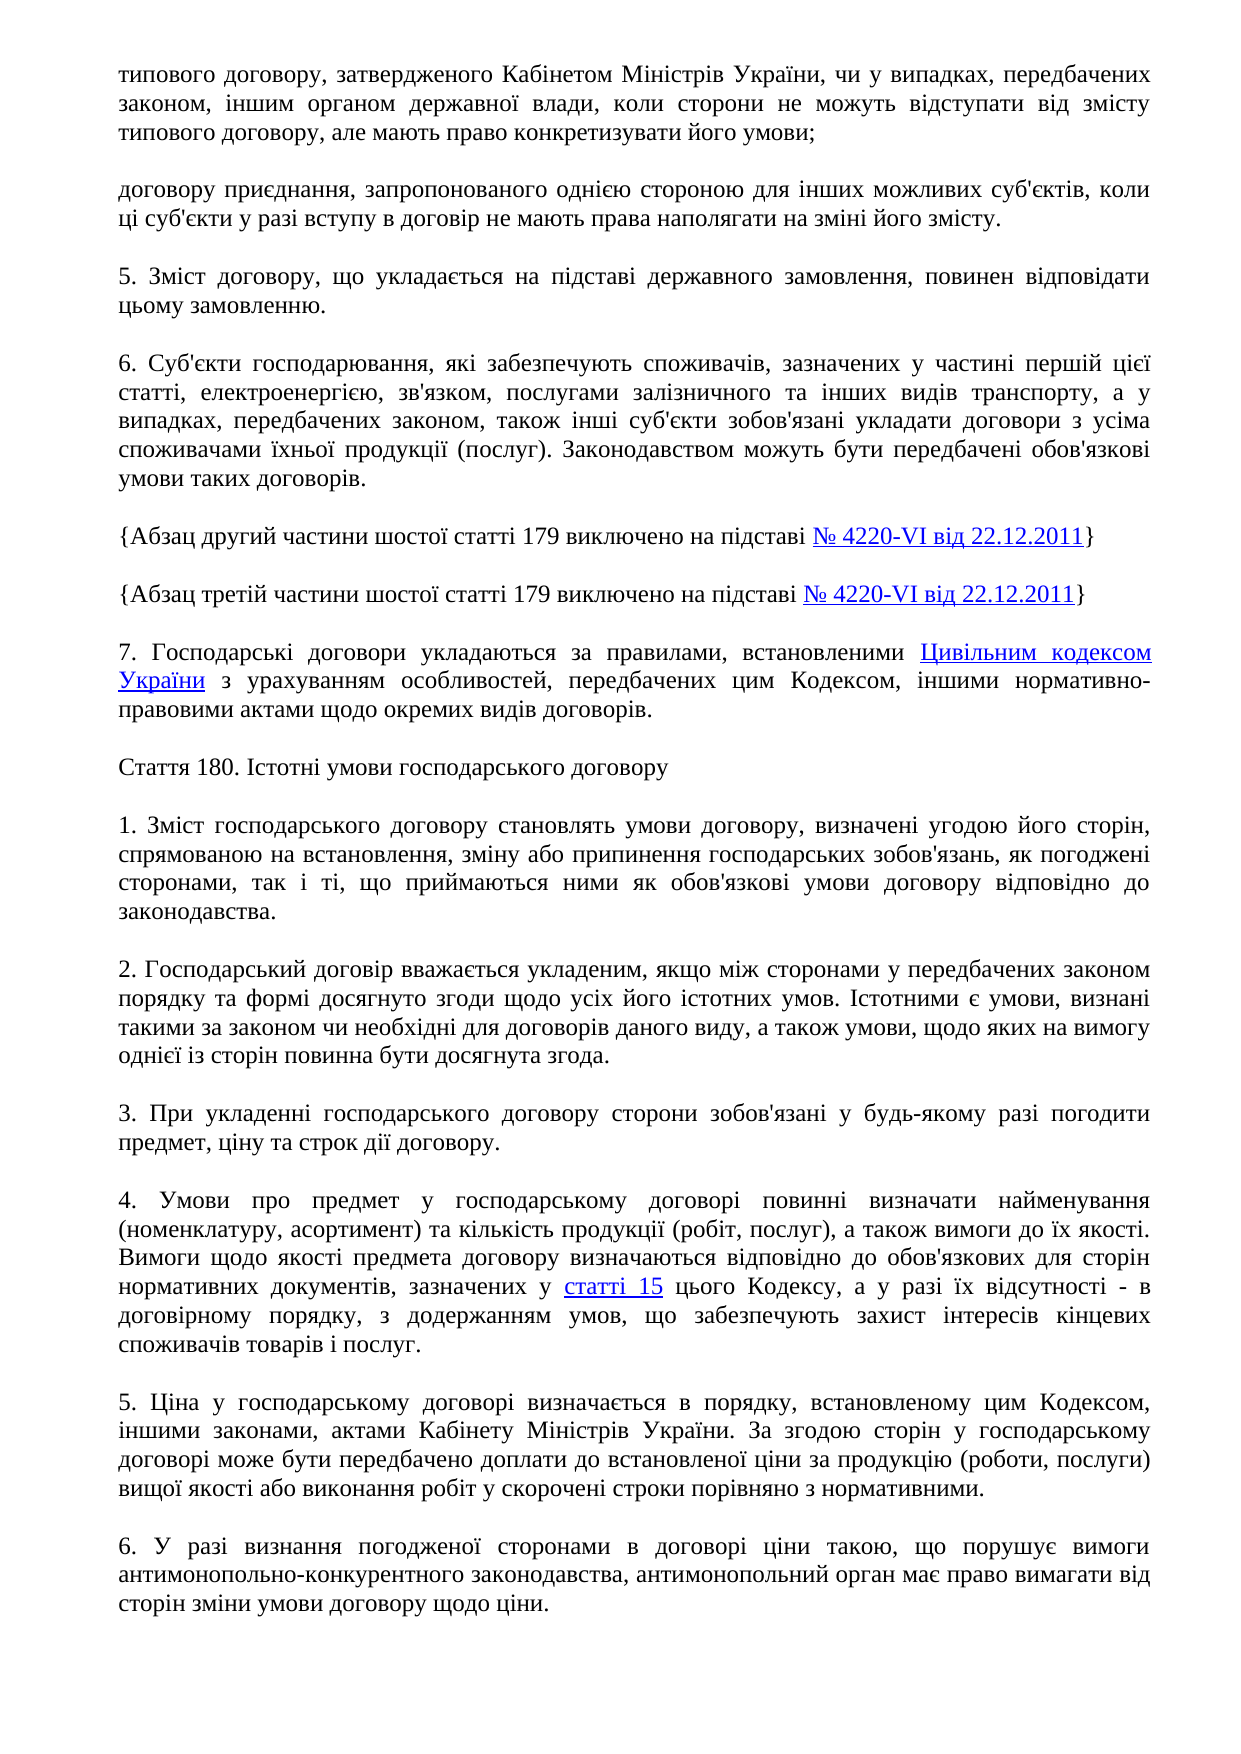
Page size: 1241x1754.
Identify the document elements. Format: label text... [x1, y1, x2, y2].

text 5. Ціна у господарському договорі визначається в порядку, встановленому цим Кодексом, іншими законами, актами Кабінету Міністрів України. За згодою сторін у господарському договорі може бути передбачено доплати до встановленої ціни за продукцію (роботи, послуги) вищої якості або виконання робіт у скорочені строки порівняно з нормативними. [118, 1387, 1152, 1502]
text 4. Умови про предмет у господарському договорі повинні визначати найменування (номенклатуру, асортимент) та кількість продукції (робіт, послуг), а також вимоги до їх якості. Вимоги щодо якості предмета договору визначаються відповідно до обов'язкових для сторін нормативних документів, зазначених у статті 15 цього Кодексу, а у разі їх відсутності - в договірному порядку, з додержанням умов, що забезпечують захист інтересів кінцевих споживачів товарів і послуг. [118, 1185, 1152, 1357]
text {Абзац третій частини шостої статті 179 виключено на підставі № 4220-VI від 22.12.2011} [118, 579, 1152, 607]
text 7. Господарські договори укладаються за правилами, встановленими Цивільним кодексом України з урахуванням особливостей, передбачених цим Кодексом, іншими нормативно-правовими актами щодо окремих видів договорів. [118, 637, 1152, 723]
text 3. При укладенні господарського договору сторони зобов'язані у будь-якому разі погодити предмет, ціну та строк дії договору. [118, 1098, 1152, 1156]
text договору приєднання, запропонованого однією стороною для інших можливих суб'єктів, коли ці суб'єкти у разі вступу в договір не мають права наполягати на зміні його змісту. [118, 174, 1152, 232]
text Стаття 180. Істотні умови господарського договору [118, 752, 1152, 781]
text 6. Суб'єкти господарювання, які забезпечують споживачів, зазначених у частині першій цієї статті, електроенергією, зв'язком, послугами залізничного та інших видів транспорту, а у випадках, передбачених законом, також інші суб'єкти зобов'язані укладати договори з усіма споживачами їхньої продукції (послуг). Законодавством можуть бути передбачені обов'язкові умови таких договорів. [118, 348, 1152, 492]
text {Абзац другий частини шостої статті 179 виключено на підставі № 4220-VI від 22.12.2011} [118, 521, 1152, 549]
text 5. Зміст договору, що укладається на підставі державного замовлення, повинен відповідати цьому замовленню. [118, 261, 1152, 319]
text 1. Зміст господарського договору становлять умови договору, визначені угодою його сторін, спрямованою на встановлення, зміну або припинення господарських зобов'язань, як погоджені сторонами, так і ті, що приймаються ними як обов'язкові умови договору відповідно до законодавства. [118, 810, 1152, 925]
text 2. Господарський договір вважається укладеним, якщо між сторонами у передбачених законом порядку та формі досягнуто згоди щодо усіх його істотних умов. Істотними є умови, визнані такими за законом чи необхідні для договорів даного виду, а також умови, щодо яких на вимогу однієї із сторін повинна бути досягнута згода. [118, 954, 1152, 1069]
text типового договору, затвердженого Кабінетом Міністрів України, чи у випадках, передбачених законом, іншим органом державної влади, коли сторони не можуть відступати від змісту типового договору, але мають право конкретизувати його умови; [118, 59, 1152, 145]
text 6. У разі визнання погодженої сторонами в договорі ціни такою, що порушує вимоги антимонопольно-конкурентного законодавства, антимонопольний орган має право вимагати від сторін зміни умови договору щодо ціни. [118, 1531, 1152, 1617]
